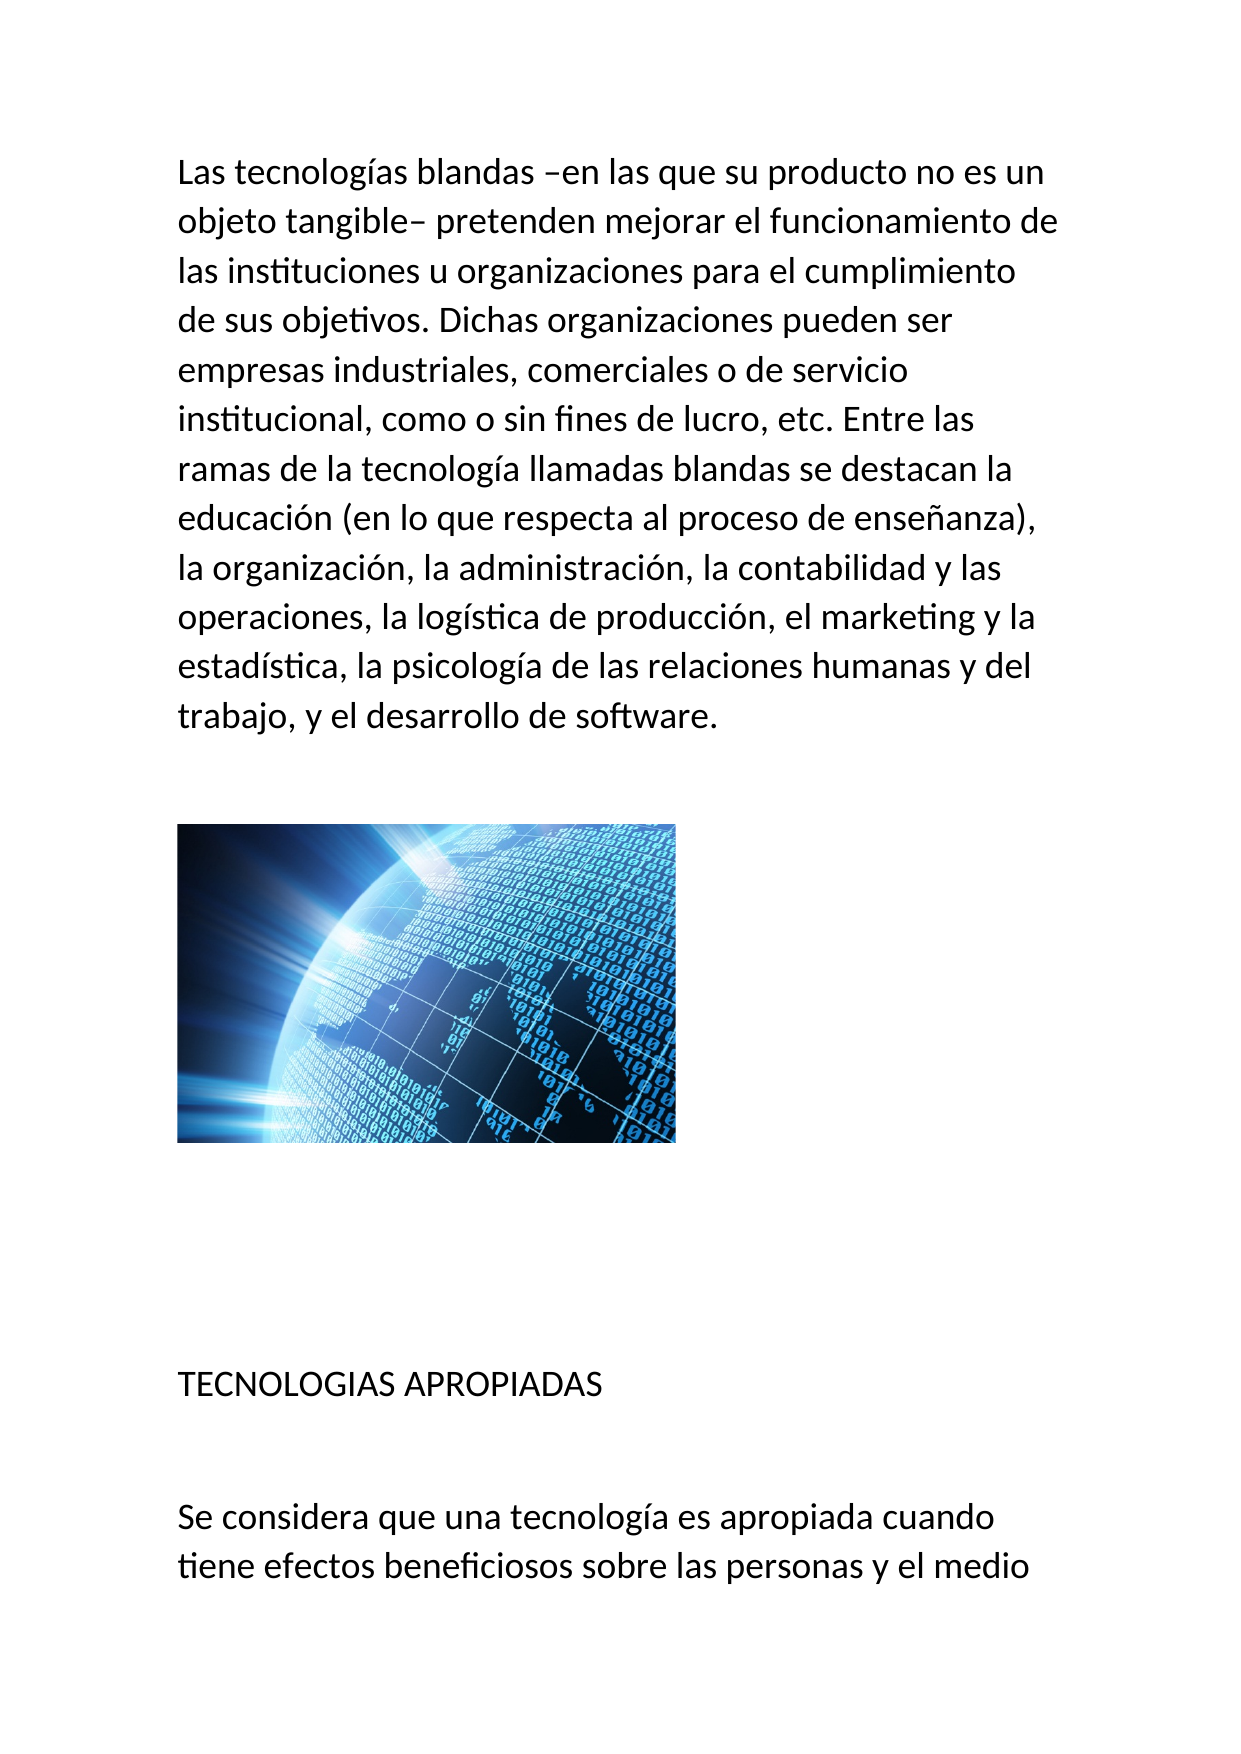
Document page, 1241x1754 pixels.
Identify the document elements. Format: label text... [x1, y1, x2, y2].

picture [177, 824, 676, 1143]
text TECNOLOGIAS APROPIADAS [177, 1360, 1063, 1406]
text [177, 1493, 1063, 1588]
text Las tecnologías blandas –en las que su producto no es un objeto tangible– pretenden mejorar el funcionamiento de las instituciones u organizaciones para el cumplimiento de sus objetivos. Dichas organizaciones pueden ser empresas industriales, comerciales o de servicio institucional, como o sin fines de lucro, etc. Entre las ramas de la tecnología llamadas blandas se destacan la educación (en lo que respecta al proceso de enseñanza), la organización, la administración, la contabilidad y las operaciones, la logística de producción, el marketing y la estadística, la psicología de las relaciones humanas y del trabajo, y el desarrollo de software. [177, 148, 1063, 738]
